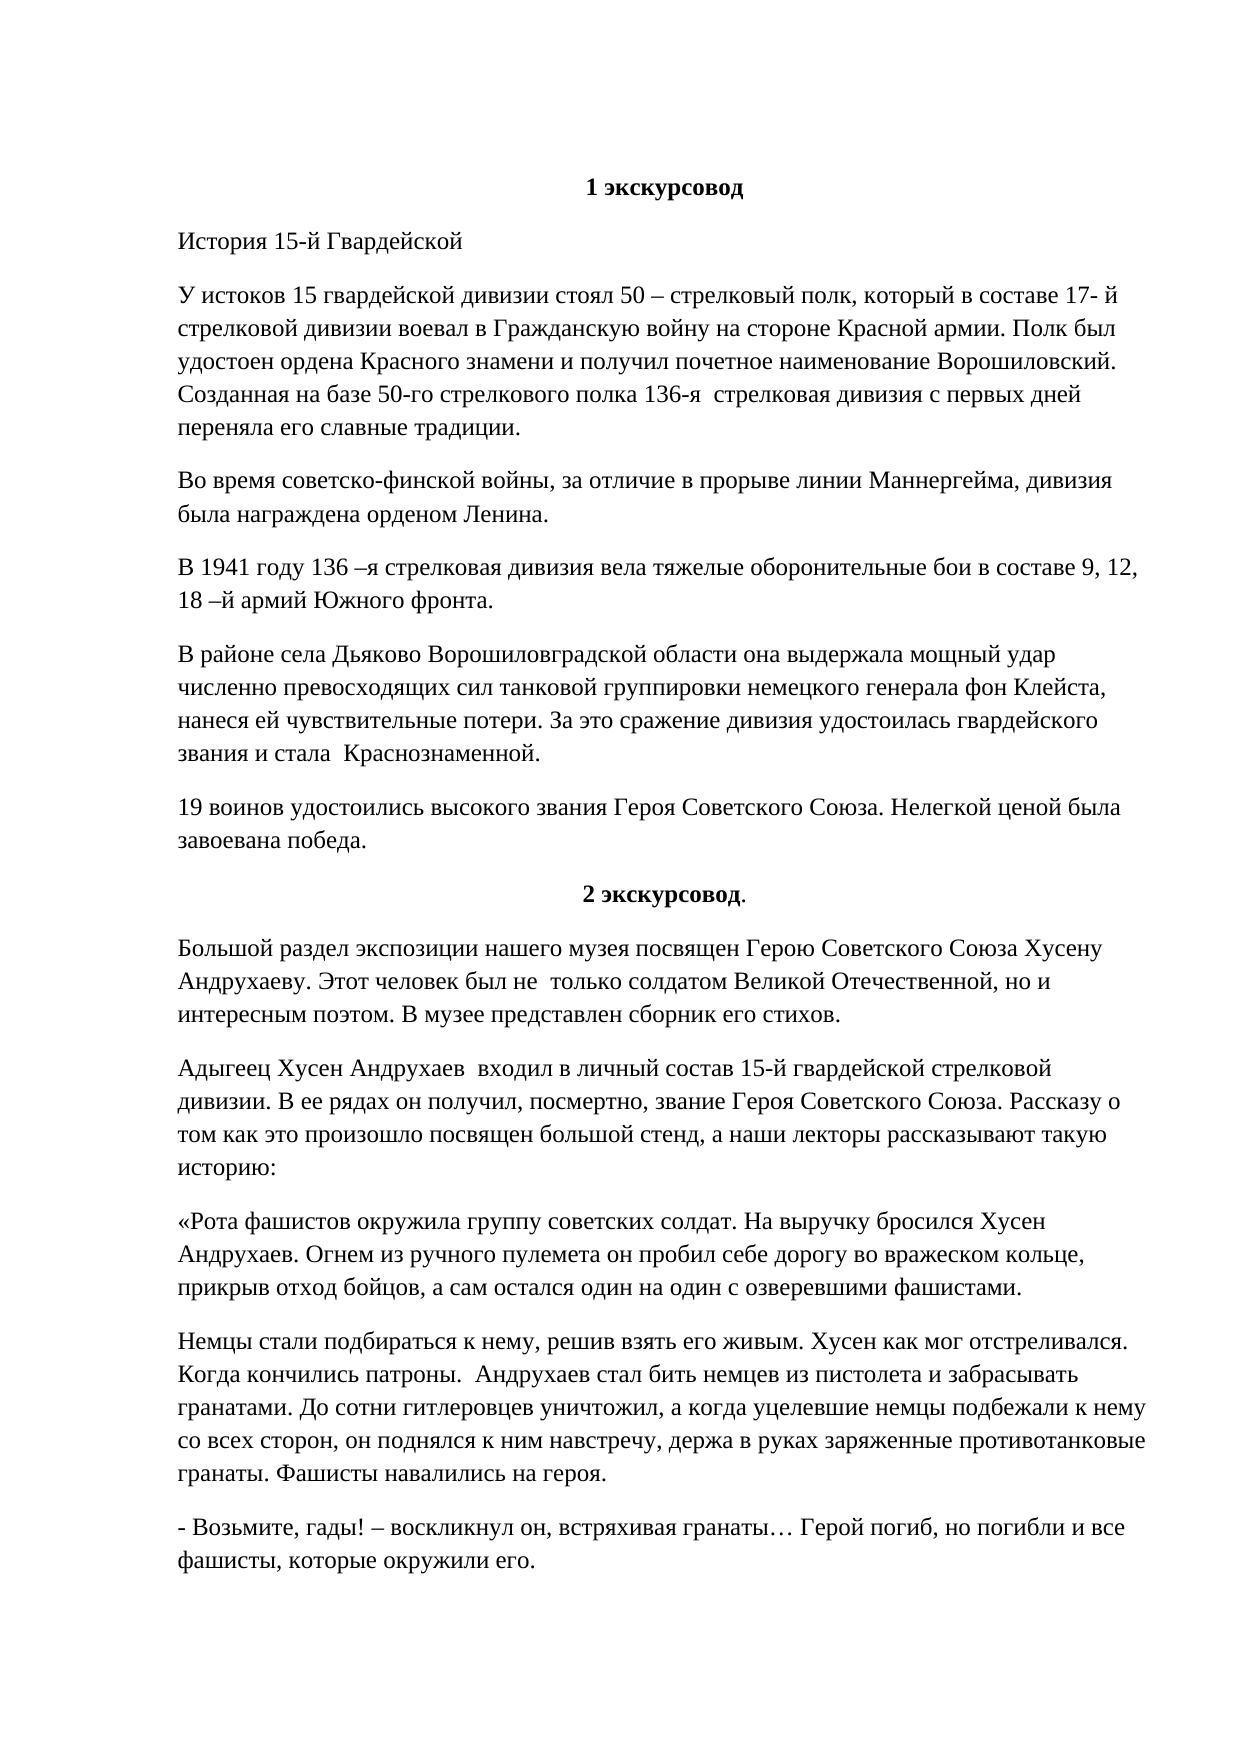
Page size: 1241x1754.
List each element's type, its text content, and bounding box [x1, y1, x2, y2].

text Адыгеец Хусен Андрухаев входил в личный состав 15-й гвардейской стрелковой дивизии. В ее рядах он получил, посмертно, звание Героя Советского Союза. Рассказу о том как это произошло посвящен большой стенд, а наши лекторы рассказывают такую историю: [177, 1053, 1152, 1181]
text В 1941 году 136 –я стрелковая дивизия вела тяжелые оборонительные бои в составе 9, 12, 18 –й армий Южного фронта. [177, 552, 1152, 614]
text Во время советско-финской войны, за отличие в прорыве линии Маннергейма, дивизия была награждена орденом Ленина. [177, 466, 1152, 527]
text В районе села Дьяково Ворошиловградской области она выдержала мощный удар численно превосходящих сил танковой группировки немецкого генерала фон Клейста, нанеся ей чувствительные потери. За это сражение дивизия удостоилась гвардейского звания и стала Краснознаменной. [177, 639, 1152, 767]
text 19 воинов удостоились высокого звания Героя Советского Союза. Нелегкой ценой была завоевана победа. [177, 792, 1152, 854]
text Немцы стали подбираться к нему, решив взять его живым. Хусен как мог отстреливался. Когда кончились патроны. Андрухаев стал бить немцев из пистолета и забрасывать гранатами. До сотни гитлеровцев уничтожил, а когда уцелевшие немцы подбежали к нему со всех сторон, он поднялся к ним навстречу, держа в руках заряженные противотанковые гранаты. Фашисты навалились на героя. [177, 1326, 1152, 1487]
text 1 экскурсовод [177, 172, 1152, 201]
text История 15-й Гвардейской [177, 226, 1152, 254]
text Большой раздел экспозиции нашего музея посвящен Герою Советского Союза Хусену Андрухаеву. Этот человек был не только солдатом Великой Отечественной, но и интересным поэтом. В музее представлен сборник его стихов. [177, 933, 1152, 1028]
text «Рота фашистов окружила группу советских солдат. На выручку бросился Хусен Андрухаев. Огнем из ручного пулемета он пробил себе дорогу во вражеском кольце, прикрыв отход бойцов, а сам остался один на один с озверевшими фашистами. [177, 1206, 1152, 1301]
text - Возьмите, гады! – воскликнул он, встряхивая гранаты… Герой погиб, но погибли и все фашисты, которые окружили его. [177, 1512, 1152, 1573]
text У истоков 15 гвардейской дивизии стоял 50 – стрелковый полк, который в составе 17- й стрелковой дивизии воевал в Гражданскую войну на стороне Красной армии. Полк был удостоен ордена Красного знамени и получил почетное наименование Ворошиловский. Созданная на базе 50-го стрелкового полка 136-я стрелковая дивизия с первых дней переняла его славные традиции. [177, 280, 1152, 441]
text 2 экскурсовод. [177, 879, 1152, 908]
